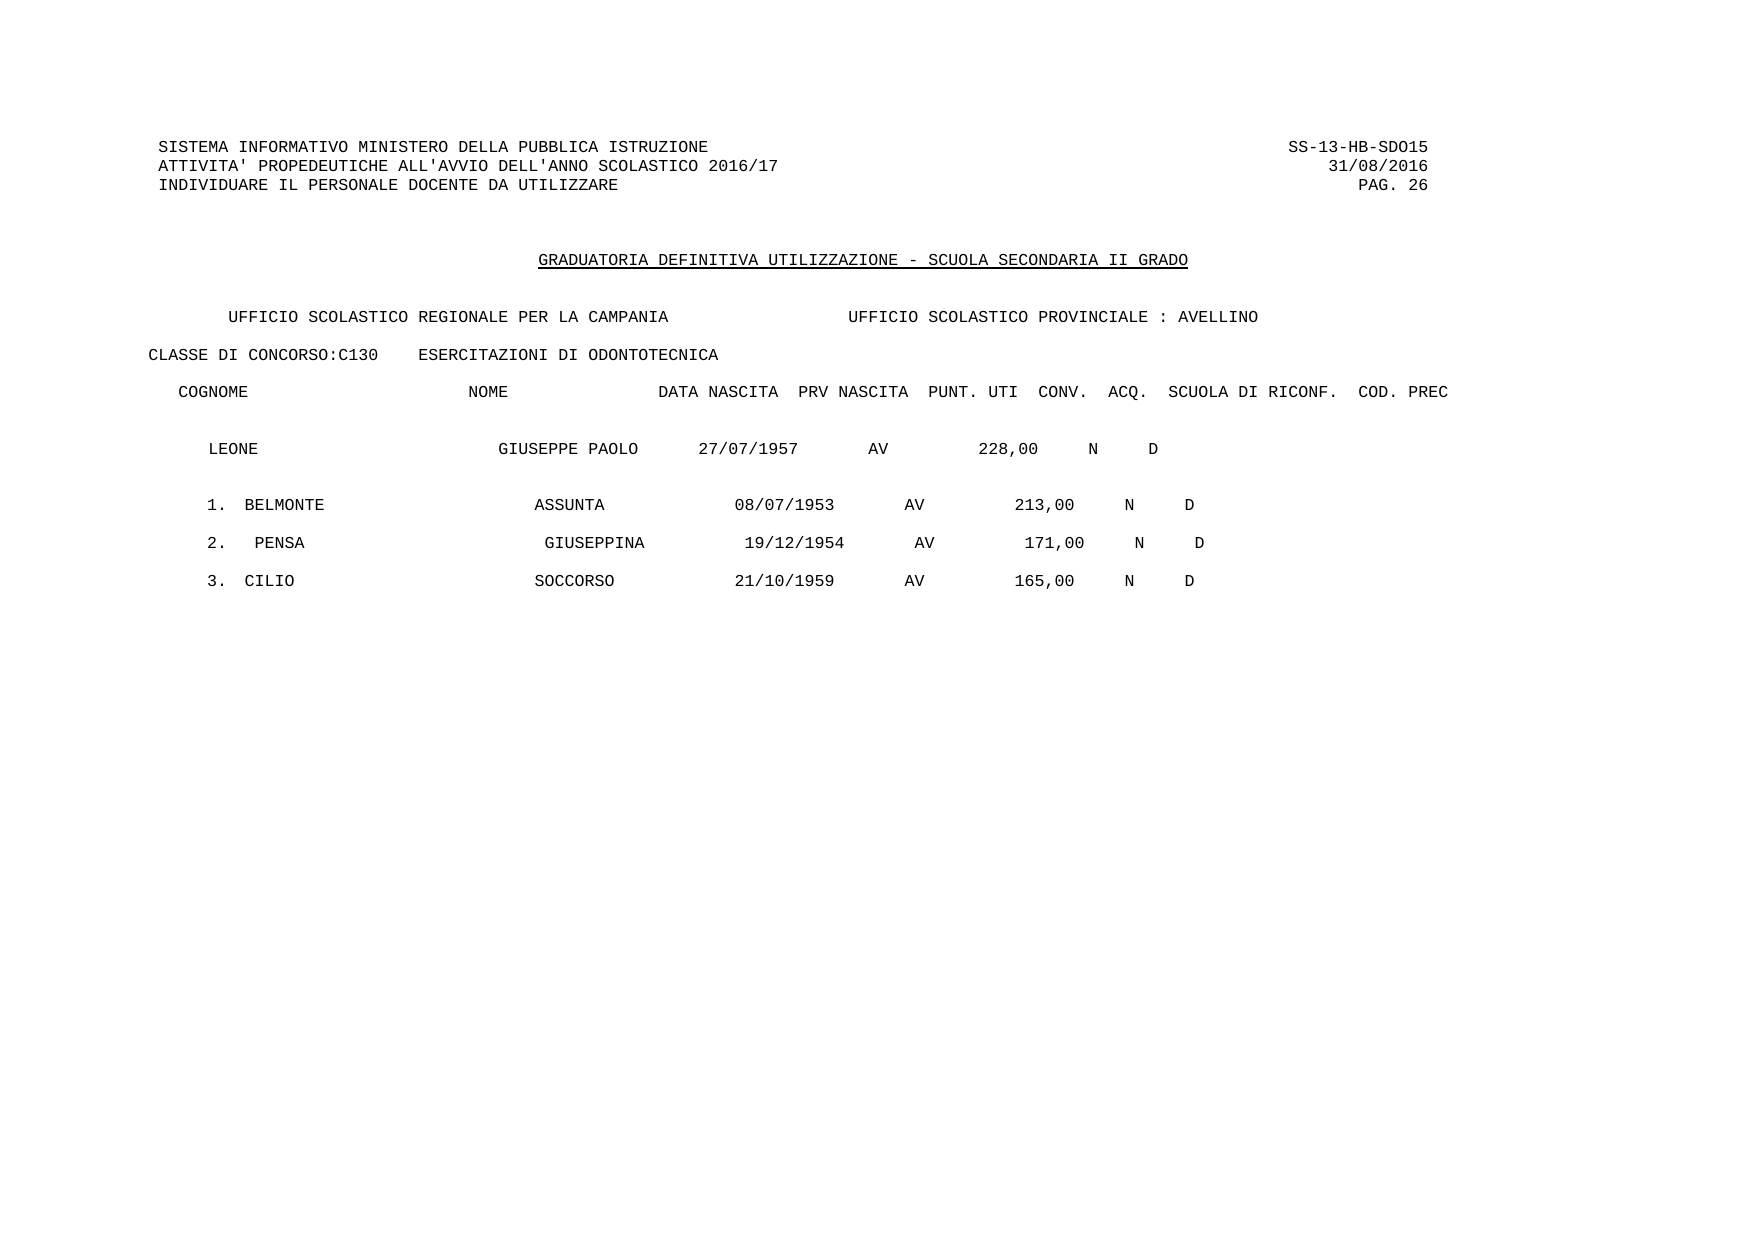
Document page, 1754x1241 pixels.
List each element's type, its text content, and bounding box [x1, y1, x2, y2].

text CLASSE DI CONCORSO:C130 ESERCITAZIONI DI ODONTOTECNICA [118, 346, 1606, 365]
text COGNOME NOME DATA NASCITA PRV NASCITA PUNT. UTI CONV. ACQ. SCUOLA DI RICONF. COD. PREC [118, 384, 1606, 403]
list PENSA GIUSEPPINA 19/12/1954 AV 171,00 N D [207, 535, 1606, 553]
list CILIO SOCCORSO 21/10/1959 AV 165,00 N D [207, 572, 1606, 591]
text LEONE GIUSEPPE PAOLO 27/07/1957 AV 228,00 N D [118, 440, 1606, 459]
text UFFICIO SCOLASTICO REGIONALE PER LA CAMPANIA UFFICIO SCOLASTICO PROVINCIALE : AVELLINO [118, 308, 1606, 327]
text GRADUATORIA DEFINITIVA UTILIZZAZIONE - SCUOLA SECONDARIA II GRADO [118, 252, 1606, 271]
text ATTIVITA' PROPEDEUTICHE ALL'AVVIO DELL'ANNO SCOLASTICO 2016/17 31/08/2016 [118, 158, 1606, 176]
text SISTEMA INFORMATIVO MINISTERO DELLA PUBBLICA ISTRUZIONE SS-13-HB-SDO15 [118, 139, 1606, 158]
text INDIVIDUARE IL PERSONALE DOCENTE DA UTILIZZARE PAG. 26 [118, 176, 1606, 195]
list BELMONTE ASSUNTA 08/07/1953 AV 213,00 N D [207, 497, 1606, 516]
